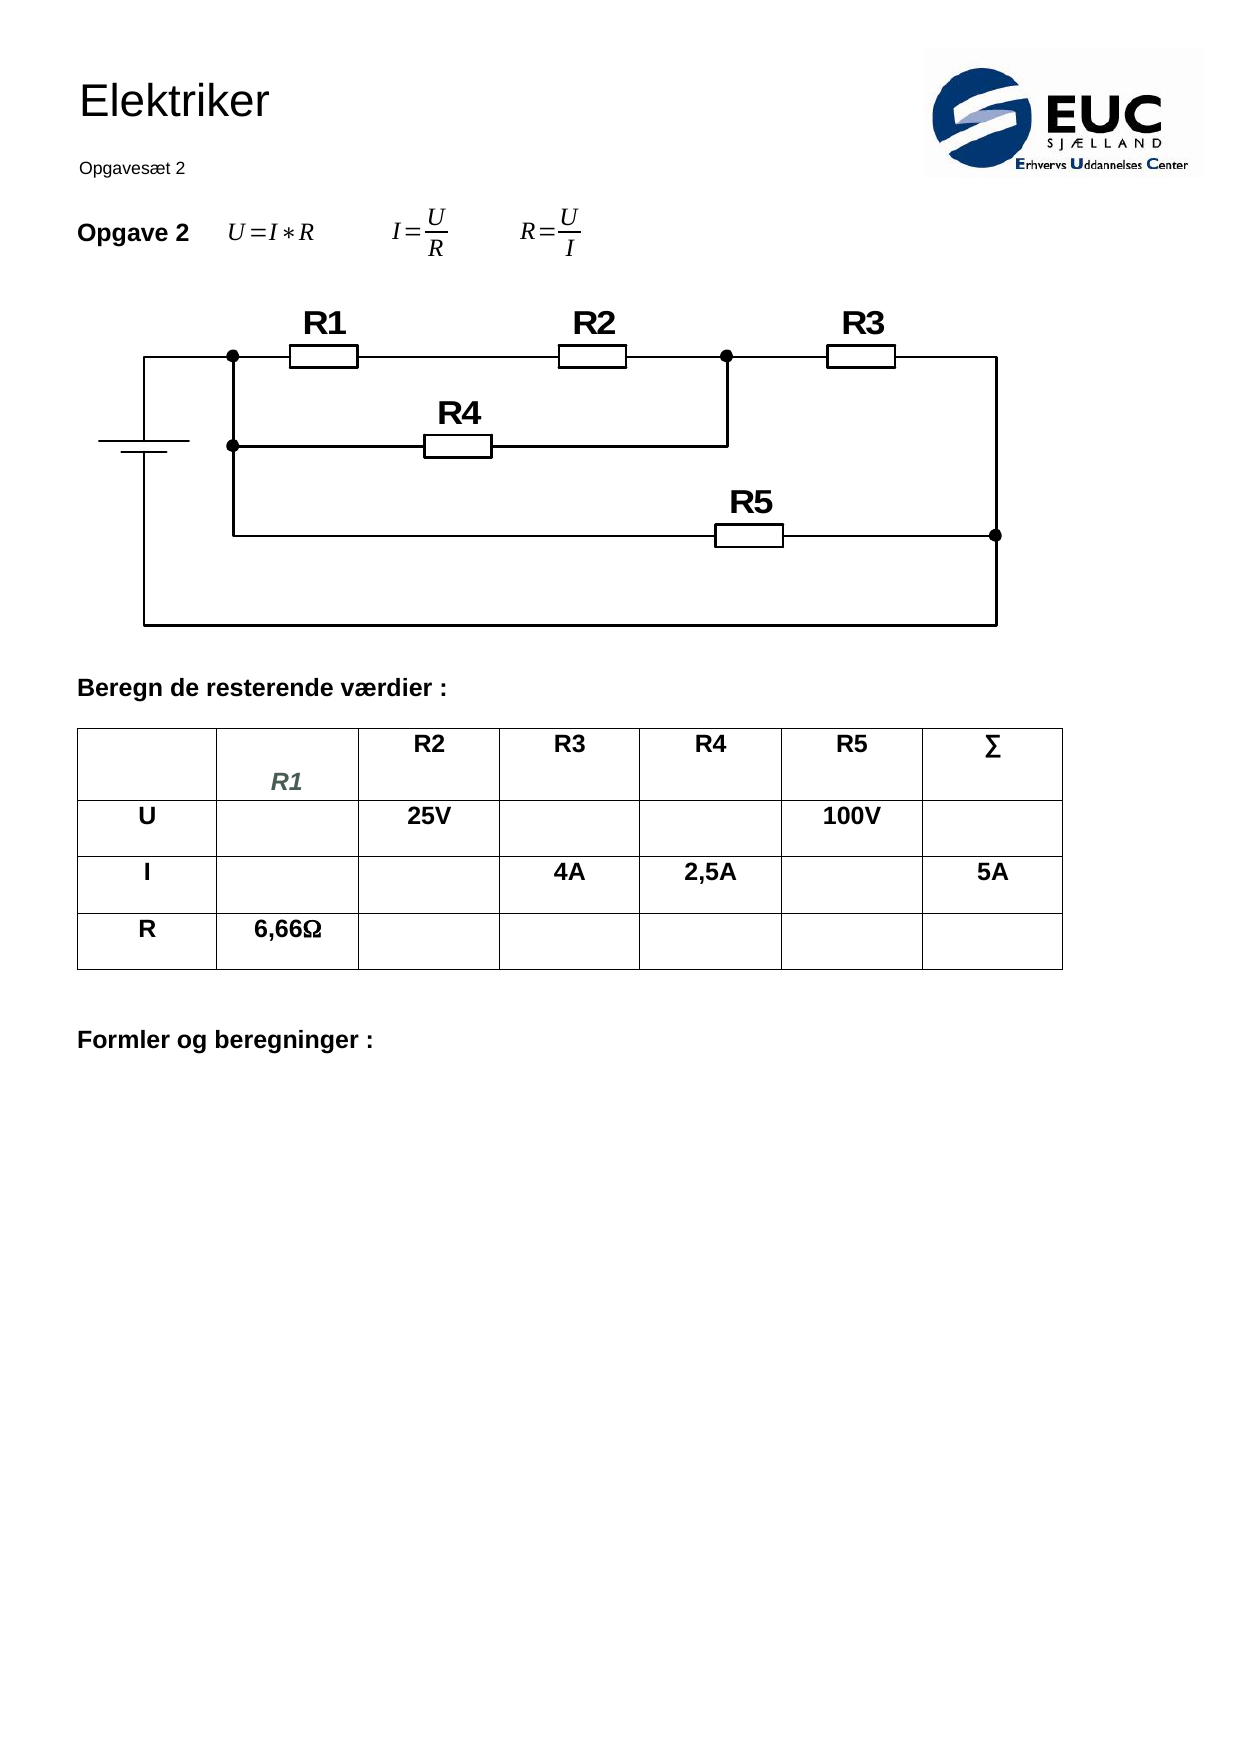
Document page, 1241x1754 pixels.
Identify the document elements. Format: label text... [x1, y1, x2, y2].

table_cell R [78, 914, 216, 969]
table_cell [782, 914, 922, 969]
table_cell [640, 914, 781, 969]
table_cell [500, 801, 639, 856]
table_cell [500, 914, 639, 969]
table_cell I [78, 857, 216, 912]
table_header ∑ [923, 729, 1062, 800]
table_cell [923, 914, 1062, 969]
table_cell 4A [500, 857, 639, 912]
table_cell [782, 857, 922, 912]
picture [923, 48, 1204, 178]
table_header R4 [640, 729, 781, 800]
table_header R1 [217, 729, 358, 800]
text Opgave 2 [77, 203, 1063, 262]
table_cell 100V [782, 801, 922, 856]
text Beregn de resterende værdier : [77, 673, 1063, 702]
table_cell [217, 857, 358, 912]
text Formler og beregninger : [77, 1025, 1063, 1054]
table_header [78, 729, 216, 800]
table_cell [217, 801, 358, 856]
table_cell [359, 857, 499, 912]
table_cell U [78, 801, 216, 856]
table_header R2 [359, 729, 499, 800]
table_cell [923, 801, 1062, 856]
table_cell [359, 914, 499, 969]
table_header R5 [782, 729, 922, 800]
table_cell [640, 801, 781, 856]
table_cell 6,66 [217, 914, 358, 969]
table_header R3 [500, 729, 639, 800]
table_cell 5A [923, 857, 1062, 912]
table_cell 25V [359, 801, 499, 856]
table_cell 2,5A [640, 857, 781, 912]
